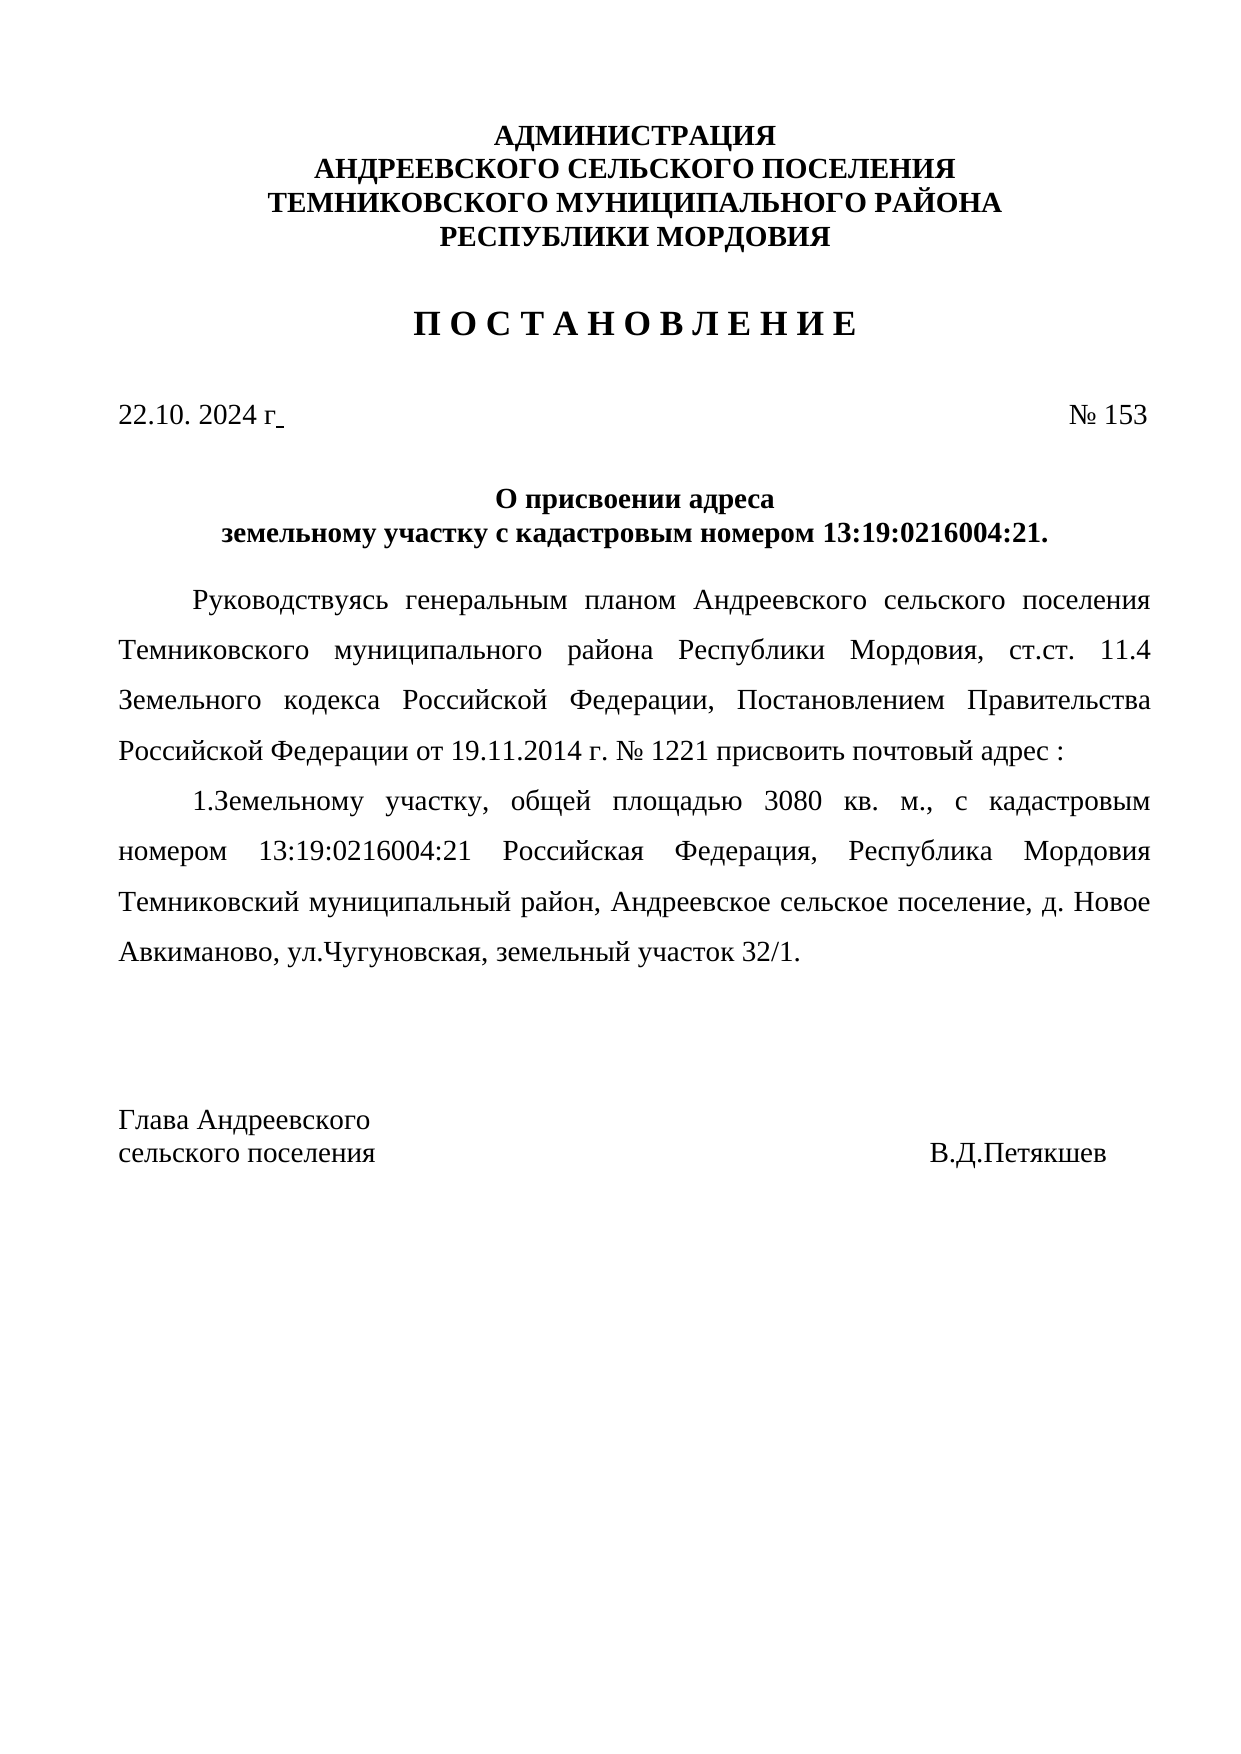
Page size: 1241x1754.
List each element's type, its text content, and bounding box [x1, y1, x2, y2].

text сельского поселения В.Д.Петякшев [118, 1135, 1152, 1169]
text 1.Земельному участку, общей площадью 3080 кв. м., с кадастровым номером 13:19:0216004:21 Российская Федерация, Республика Мордовия Темниковский муниципальный район, Андреевское сельское поселение, д. Новое Авкиманово, ул.Чугуновская, земельный участок 32/1. [118, 783, 1152, 968]
text земельному участку с кадастровым номером 13:19:0216004:21. [118, 515, 1152, 548]
text Руководствуясь генеральным планом Андреевского сельского поселения Темниковского муниципального района Республики Мордовия, ст.ст. 11.4 Земельного кодекса Российской Федерации, Постановлением Правительства Российской Федерации от 19.11.2014 г. № 1221 присвоить почтовый адрес : [118, 582, 1152, 766]
text 22.10. 2024 г № 153 [118, 397, 1152, 431]
subtitle Республики мордовиЯ [118, 219, 1152, 252]
subtitle АНДРЕЕВСКОГО СЕЛЬСКОГО ПОСЕЛЕНИЯ [118, 152, 1152, 185]
text О присвоении адреса [118, 481, 1152, 515]
subtitle Темниковского МУНИЦИПАЛЬНОГО РАЙОНА [118, 185, 1152, 219]
text Глава Андреевского [118, 1102, 1152, 1135]
subtitle АДМИНИСТРАЦИЯ [118, 118, 1152, 152]
text П О С Т А Н О В Л Е Н И Е [118, 303, 1152, 343]
